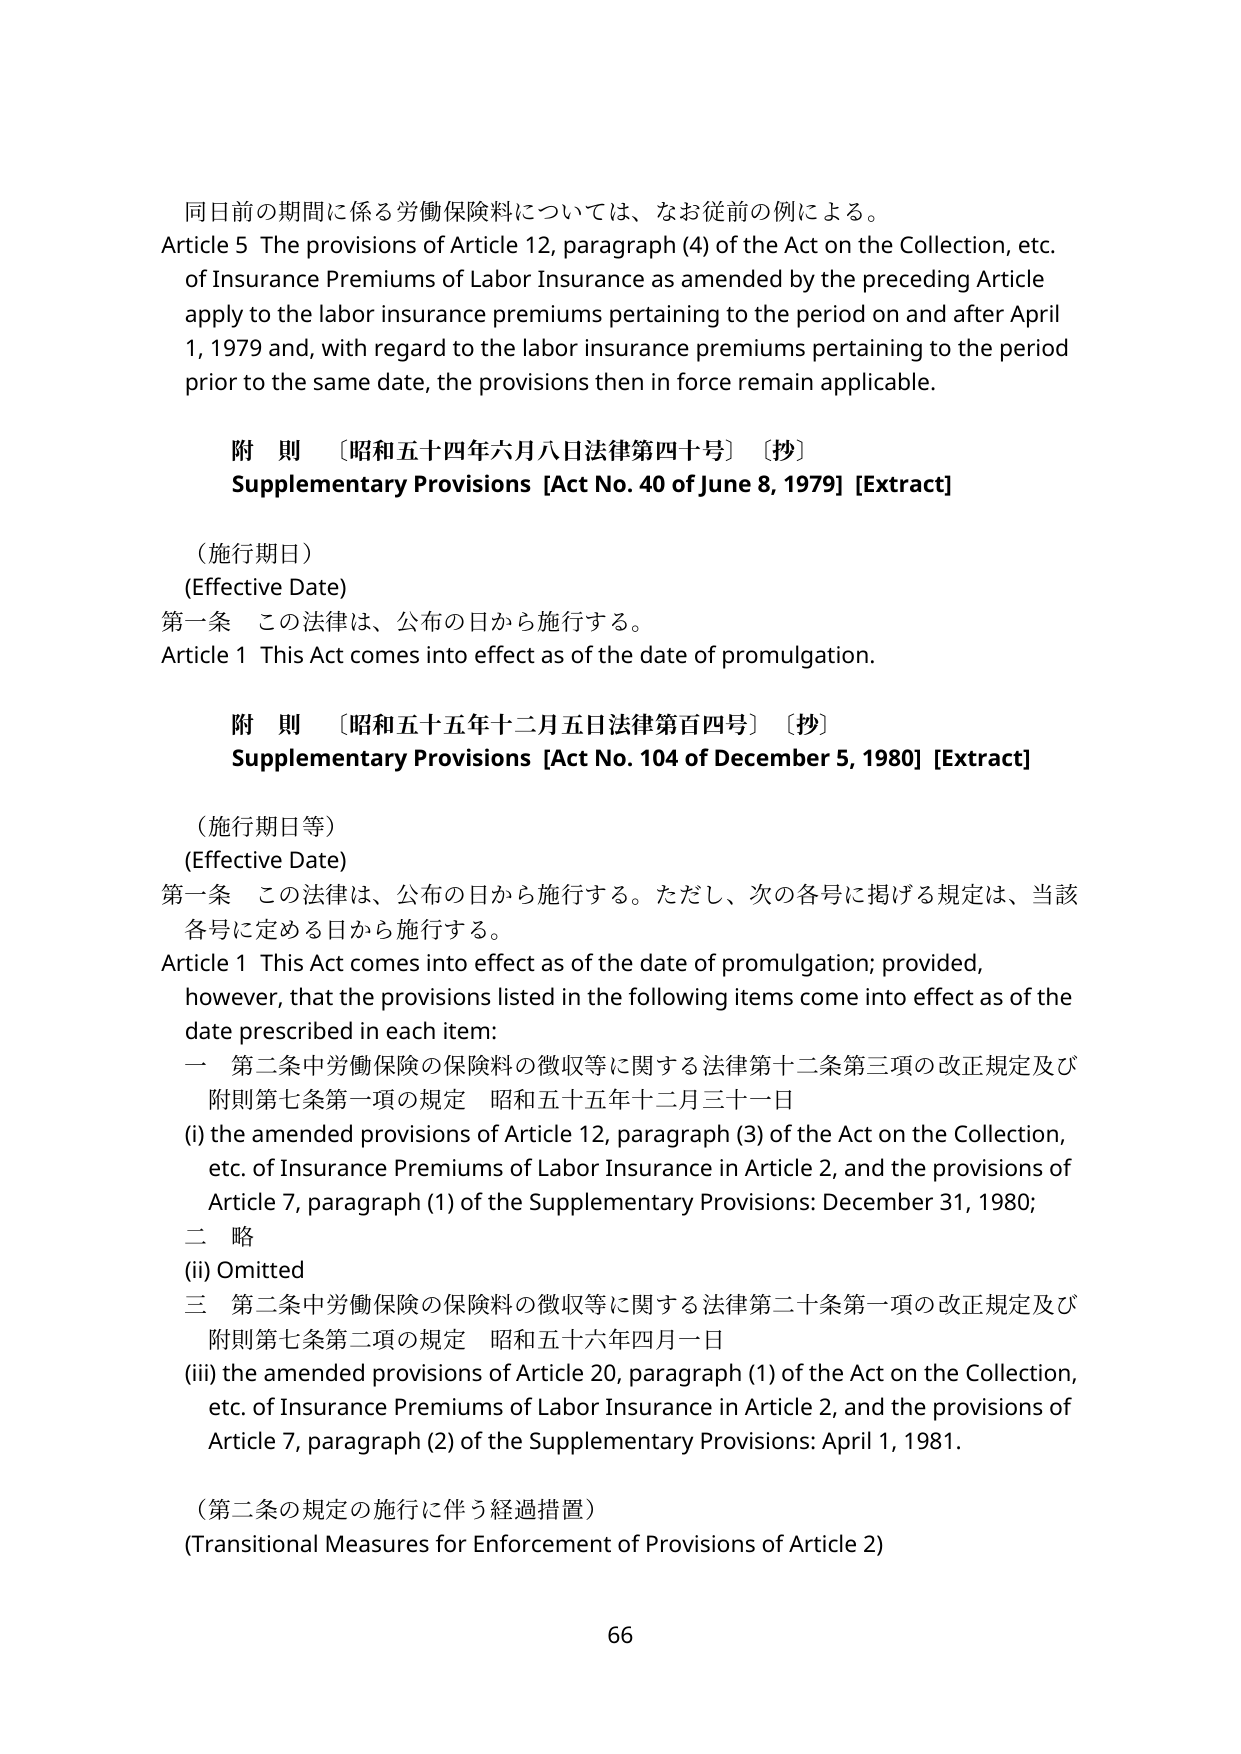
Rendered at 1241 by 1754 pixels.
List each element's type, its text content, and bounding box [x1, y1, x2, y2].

text 二 略 [184, 1219, 1079, 1253]
text (Effective Date) [184, 569, 1079, 604]
text Article 1 This Act comes into effect as of the date of promulgation. [161, 638, 1079, 672]
text (Effective Date) [184, 843, 1079, 877]
text (Transitional Measures for Enforcement of Provisions of Article 2) [184, 1526, 1079, 1560]
text (iii) the amended provisions of Article 20, paragraph (1) of the Act on the Collection, etc. of Insurance Premiums of Labor Insurance in Article 2, and the provisions of Article 7, paragraph (2) of the Supplementary Provisions: April 1, 1981. [184, 1355, 1079, 1458]
text 附 則 〔昭和五十四年六月八日法律第四十号〕〔抄〕 [230, 433, 1079, 467]
text Article 5 The provisions of Article 12, paragraph (4) of the Act on the Collection, etc. of Insurance Premiums of Labor Insurance as amended by the preceding Article apply to the labor insurance premiums pertaining to the period on and after April 1, 1979 and, with regard to the labor insurance premiums pertaining to the period prior to the same date, the provisions then in force remain applicable. [161, 228, 1079, 399]
text 三 第二条中労働保険の保険料の徴収等に関する法律第二十条第一項の改正規定及び附則第七条第二項の規定 昭和五十六年四月一日 [184, 1287, 1079, 1355]
text (ii) Omitted [184, 1253, 1079, 1287]
text 第一条 この法律は、公布の日から施行する。ただし、次の各号に掲げる規定は、当該各号に定める日から施行する。 [161, 877, 1079, 945]
text （施行期日） [184, 535, 1079, 569]
text 一 第二条中労働保険の保険料の徴収等に関する法律第十二条第三項の改正規定及び附則第七条第一項の規定 昭和五十五年十二月三十一日 [184, 1048, 1079, 1116]
text （第二条の規定の施行に伴う経過措置） [184, 1492, 1079, 1526]
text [161, 194, 1079, 228]
text 附 則 〔昭和五十五年十二月五日法律第百四号〕〔抄〕 [230, 706, 1079, 740]
text （施行期日等） [184, 809, 1079, 843]
text Supplementary Provisions [Act No. 104 of December 5, 1980] [Extract] [230, 740, 1079, 774]
text 第一条 この法律は、公布の日から施行する。 [161, 604, 1079, 638]
text Supplementary Provisions [Act No. 40 of June 8, 1979] [Extract] [230, 467, 1079, 501]
text (i) the amended provisions of Article 12, paragraph (3) of the Act on the Collection, etc. of Insurance Premiums of Labor Insurance in Article 2, and the provisions of Article 7, paragraph (1) of the Supplementary Provisions: December 31, 1980; [184, 1116, 1079, 1219]
text Article 1 This Act comes into effect as of the date of promulgation; provided, however, that the provisions listed in the following items come into effect as of the date prescribed in each item: [161, 945, 1079, 1048]
